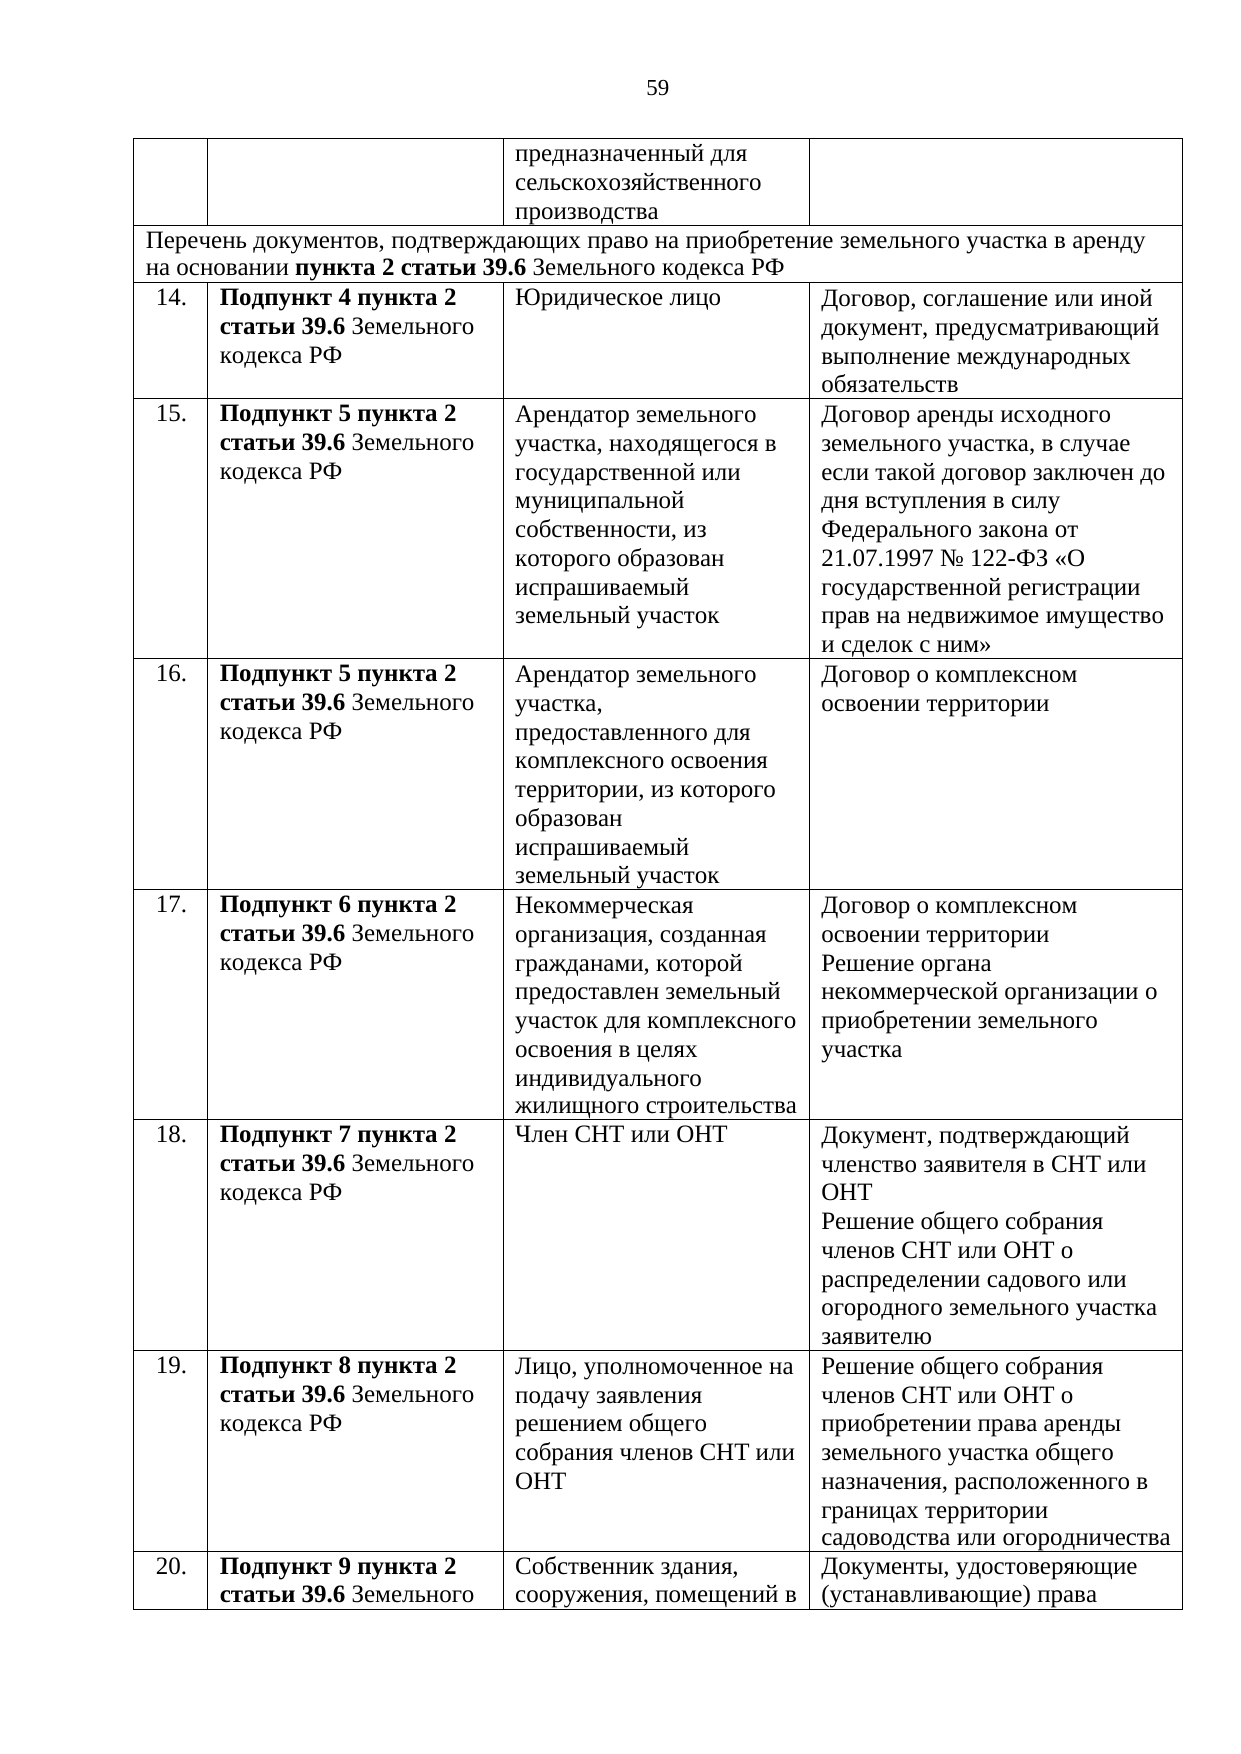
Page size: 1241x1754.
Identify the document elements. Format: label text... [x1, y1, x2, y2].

table_cell Решение общего собрания членов СНТ или ОНТ о приобретении права аренды земельного участка общего назначения, расположенного в границах территории садоводства или огородничества [810, 1351, 1182, 1551]
table_cell Член СНТ или ОНТ [504, 1120, 809, 1350]
table_cell Собственник здания, сооружения, помещений в [504, 1552, 809, 1608]
table_cell Договор о комплексном освоении территории [810, 659, 1182, 889]
table_cell Подпункт 8 пункта 2 статьи 39.6 Земельного кодекса РФ [208, 1351, 503, 1551]
table_cell Арендатор земельного участка, находящегося в государственной или муниципальной собственности, из которого образован испрашиваемый земельный участок [504, 399, 809, 658]
table_cell Договор о комплексном освоении территории Решение органа некоммерческой организации о приобретении земельного участка [810, 890, 1182, 1119]
table_cell Юридическое лицо [504, 283, 809, 398]
table_cell Договор аренды исходного земельного участка, в случае если такой договор заключен до дня вступления в силу Федерального закона от 21.07.1997 № 122-ФЗ «О государственной регистрации прав на недвижимое имущество и сделок с ним» [810, 399, 1182, 658]
table_cell Подпункт 7 пункта 2 статьи 39.6 Земельного кодекса РФ [208, 1120, 503, 1350]
table_cell Перечень документов, подтверждающих право на приобретение земельного участка в аренду на основании пункта 2 статьи 39.6 Земельного кодекса РФ [134, 226, 1182, 282]
table_cell Арендатор земельного участка, предоставленного для комплексного освоения территории, из которого образован испрашиваемый земельный участок [504, 659, 809, 889]
table_cell Подпункт 5 пункта 2 статьи 39.6 Земельного кодекса РФ [208, 659, 503, 889]
table_cell 14. [134, 283, 207, 398]
table_cell 15. [134, 399, 207, 658]
table_header [810, 139, 1182, 224]
table_cell 16. [134, 659, 207, 889]
table_cell Некоммерческая организация, созданная гражданами, которой предоставлен земельный участок для комплексного освоения в целях индивидуального жилищного строительства [504, 890, 809, 1119]
table_header [208, 139, 503, 224]
table_cell 19. [134, 1351, 207, 1551]
table_cell Лицо, уполномоченное на подачу заявления решением общего собрания членов СНТ или ОНТ [504, 1351, 809, 1551]
table_cell Подпункт 6 пункта 2 статьи 39.6 Земельного кодекса РФ [208, 890, 503, 1119]
table_cell 17. [134, 890, 207, 1119]
table_header [134, 139, 207, 224]
table_cell 18. [134, 1120, 207, 1350]
table_cell Подпункт 4 пункта 2 статьи 39.6 Земельного кодекса РФ [208, 283, 503, 398]
table_cell 20. [134, 1552, 207, 1608]
table_header предназначенный для сельскохозяйственного производства [504, 139, 809, 224]
table_cell Подпункт 5 пункта 2 статьи 39.6 Земельного кодекса РФ [208, 399, 503, 658]
table_cell Документы, удостоверяющие (устанавливающие) права [810, 1552, 1182, 1608]
table_cell Документ, подтверждающий членство заявителя в СНТ или ОНТ Решение общего собрания членов СНТ или ОНТ о распределении садового или огородного земельного участка заявителю [810, 1120, 1182, 1350]
table_cell Подпункт 9 пункта 2 статьи 39.6 Земельного [208, 1552, 503, 1608]
table_cell Договор, соглашение или иной документ, предусматривающий выполнение международных обязательств [810, 283, 1182, 398]
